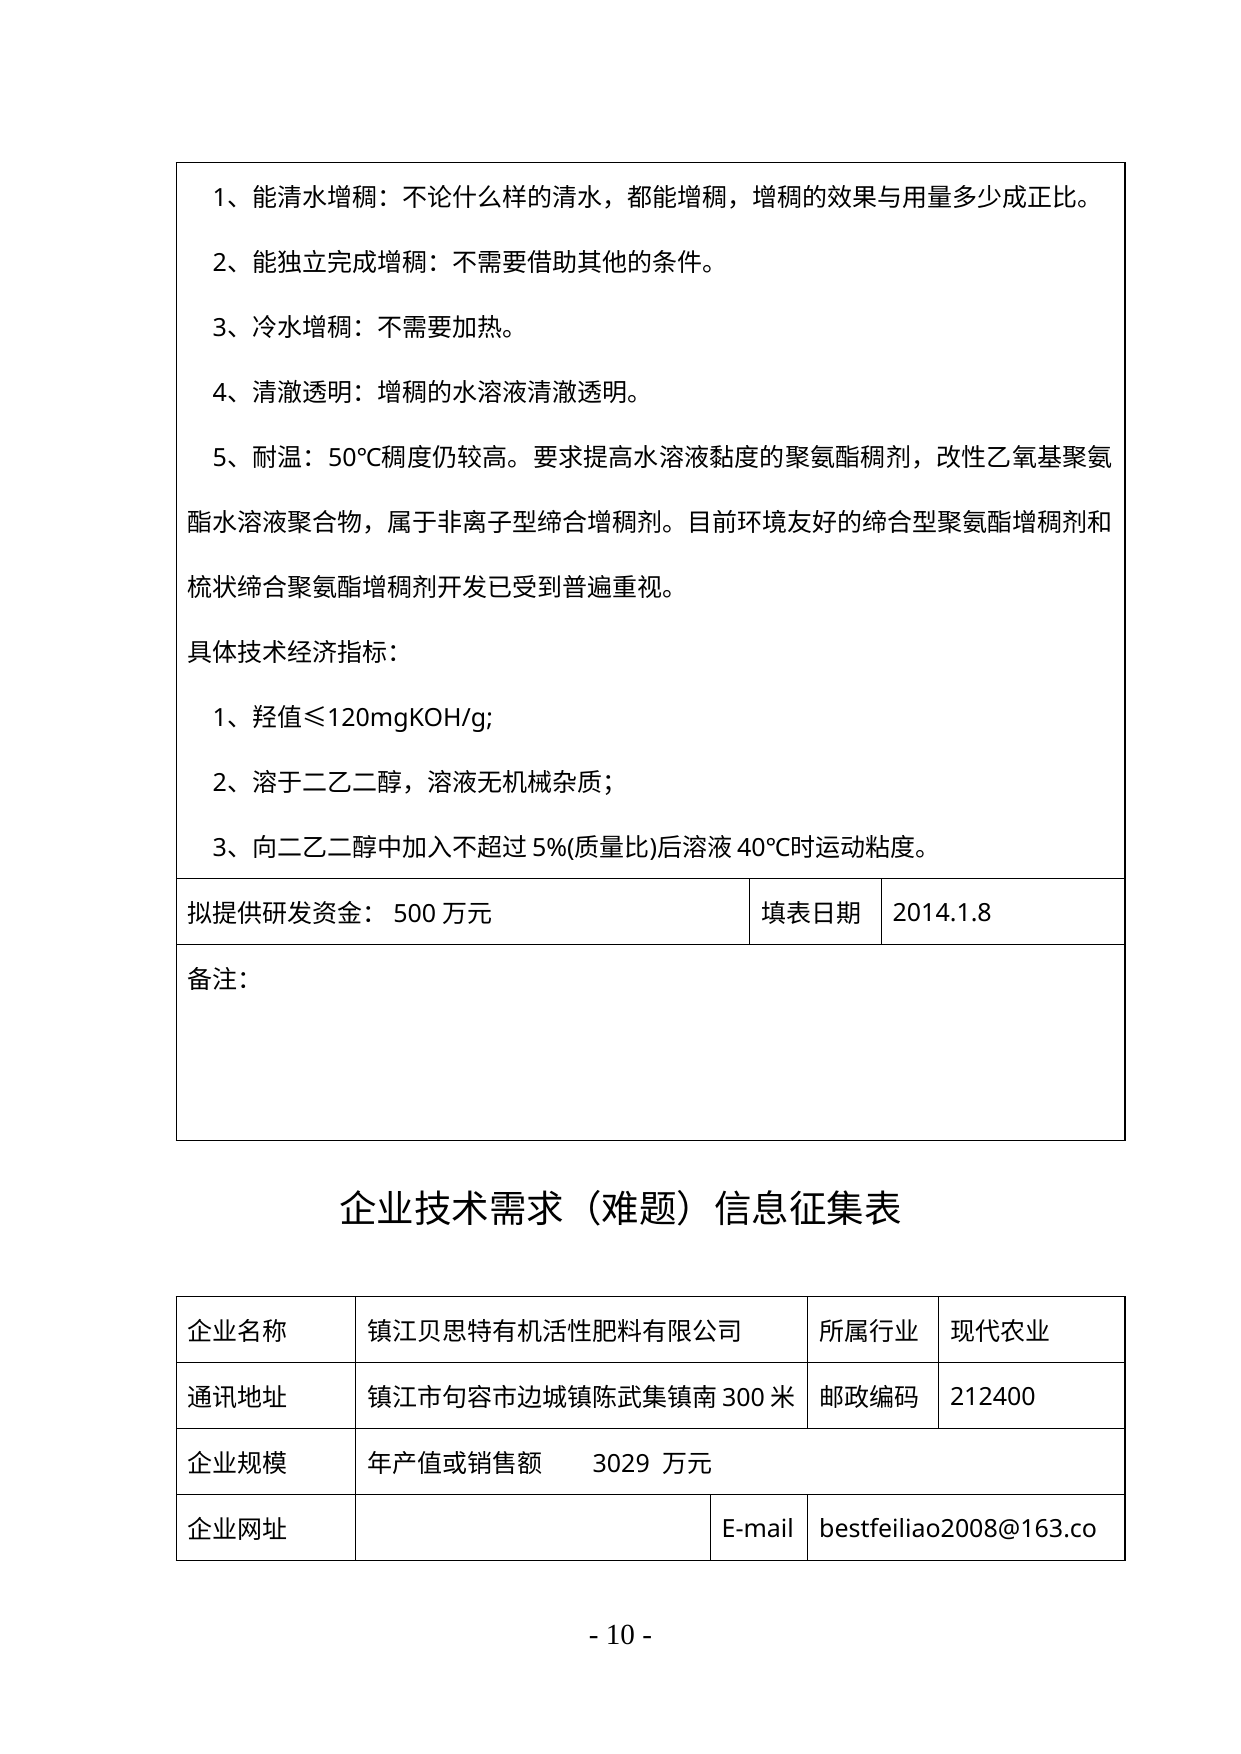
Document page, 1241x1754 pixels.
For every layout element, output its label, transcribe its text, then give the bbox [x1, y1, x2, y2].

table_cell 2014.1.8 [882, 879, 1124, 944]
table_cell 年产值或销售额 3029 万元 [356, 1429, 1124, 1494]
table_header 镇江贝思特有机活性肥料有限公司 [356, 1297, 807, 1362]
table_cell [808, 1495, 1124, 1560]
table_header 现代农业 [939, 1297, 1124, 1362]
table_cell E-mail [711, 1495, 807, 1560]
table_cell 通讯地址 [177, 1363, 355, 1428]
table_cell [177, 163, 1124, 878]
text 企业技术需求（难题）信息征集表 [187, 1174, 1053, 1239]
table_header 所属行业 [808, 1297, 938, 1362]
table_cell 212400 [939, 1363, 1124, 1428]
table_cell 邮政编码 [808, 1363, 938, 1428]
table_cell 企业规模 [177, 1429, 355, 1494]
table_cell 企业网址 [177, 1495, 355, 1560]
table_header 企业名称 [177, 1297, 355, 1362]
table_cell [356, 1495, 710, 1560]
table_cell 拟提供研发资金： 500 万元 [177, 879, 749, 944]
table_cell 镇江市句容市边城镇陈武集镇南 [356, 1363, 807, 1428]
table_cell 填表日期 [750, 879, 881, 944]
table_cell 备注： [177, 945, 1124, 1140]
